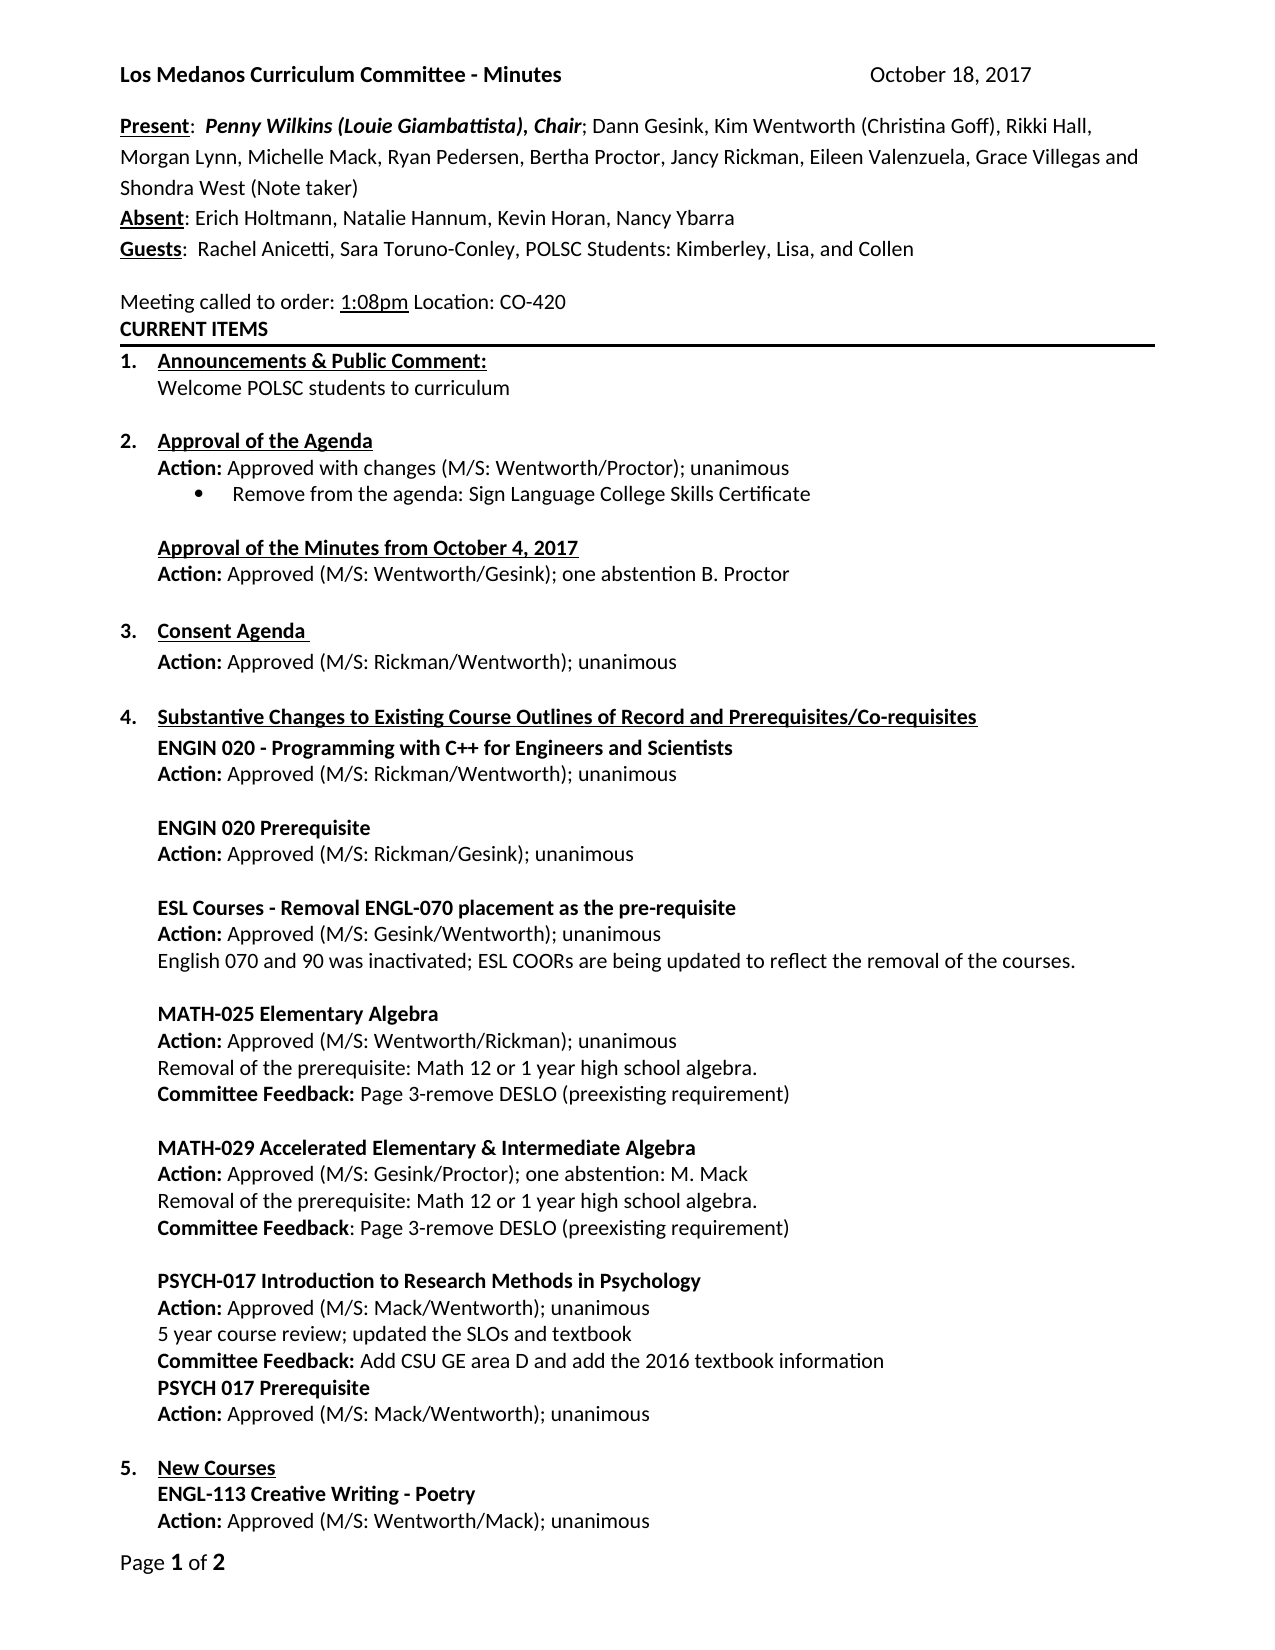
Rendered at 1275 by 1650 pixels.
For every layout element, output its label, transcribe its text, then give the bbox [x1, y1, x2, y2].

list Committee Feedback: Page 3-remove DESLO (preexisting requirement) [157, 1214, 1155, 1240]
list Action: Approved (M/S: Gesink/Wentworth); unanimous [157, 920, 1155, 947]
list Approval of the Agenda [120, 427, 1155, 454]
list New Courses [120, 1454, 1155, 1480]
text Meeting called to order: 1:08pm Location: CO-420 [120, 288, 1155, 315]
list ENGIN 020 Prerequisite [157, 814, 1155, 840]
text Action: Approved (M/S: Wentworth/Mack); unanimous [120, 1507, 1155, 1534]
list Action: Approved (M/S: Rickman/Wentworth); unanimous [157, 648, 1155, 675]
list Action: Approved (M/S: Mack/Wentworth); unanimous [157, 1400, 1155, 1427]
text Welcome POLSC students to curriculum [157, 374, 1155, 400]
list Committee Feedback: Add CSU GE area D and add the 2016 textbook information [157, 1347, 1155, 1374]
list Announcements & Public Comment: [120, 347, 1155, 374]
list PSYCH 017 Prerequisite [157, 1374, 1155, 1400]
list ENGIN 020 - Programming with C++ for Engineers and Scientists [157, 734, 1155, 760]
list Action: Approved (M/S: Wentworth/Rickman); unanimous [157, 1027, 1155, 1054]
list Removal of the prerequisite: Math 12 or 1 year high school algebra. [157, 1187, 1155, 1214]
text Guests: Rachel Anicetti, Sara Toruno-Conley, POLSC Students: Kimberley, Lisa, and Collen [120, 235, 1155, 262]
list MATH-025 Elementary Algebra [157, 1000, 1155, 1027]
list Approval of the Minutes from October 4, 2017 [157, 534, 1155, 560]
list MATH-029 Accelerated Elementary & Intermediate Algebra [157, 1134, 1155, 1160]
text Present: Penny Wilkins (Louie Giambattista), Chair; Dann Gesink, Kim Wentworth (Christina Goff), Rikki Hall, Morgan Lynn, Michelle Mack, Ryan Pedersen, Bertha Proctor, Jancy Rickman, Eileen Valenzuela, Grace Villegas and Shondra West (Note taker) [120, 113, 1155, 201]
text ENGL-113 Creative Writing - Poetry [120, 1480, 1155, 1507]
text Absent: Erich Holtmann, Natalie Hannum, Kevin Horan, Nancy Ybarra [120, 204, 1155, 231]
text Action: Approved (M/S: Wentworth/Gesink); one abstention B. Proctor [120, 560, 1155, 587]
list Removal of the prerequisite: Math 12 or 1 year high school algebra. [157, 1054, 1155, 1080]
list Action: Approved (M/S: Mack/Wentworth); unanimous [157, 1294, 1155, 1320]
list PSYCH-017 Introduction to Research Methods in Psychology [157, 1267, 1155, 1294]
list ESL Courses - Removal ENGL-070 placement as the pre-requisite [157, 894, 1155, 920]
text CURRENT ITEMS [120, 315, 1155, 344]
text Action: Approved with changes (M/S: Wentworth/Proctor); unanimous [157, 454, 1155, 480]
list Remove from the agenda: Sign Language College Skills Certificate [195, 480, 1155, 507]
list Action: Approved (M/S: Rickman/Wentworth); unanimous [157, 760, 1155, 787]
list Substantive Changes to Existing Course Outlines of Record and Prerequisites/Co-requisites [120, 703, 1155, 730]
list Consent Agenda [120, 618, 1155, 644]
list Committee Feedback: Page 3-remove DESLO (preexisting requirement) [157, 1080, 1155, 1107]
list Action: Approved (M/S: Gesink/Proctor); one abstention: M. Mack [157, 1160, 1155, 1187]
list English 070 and 90 was inactivated; ESL COORs are being updated to reflect the removal of the courses. [157, 947, 1155, 974]
list 5 year course review; updated the SLOs and textbook [157, 1320, 1155, 1347]
list Action: Approved (M/S: Rickman/Gesink); unanimous [157, 840, 1155, 867]
